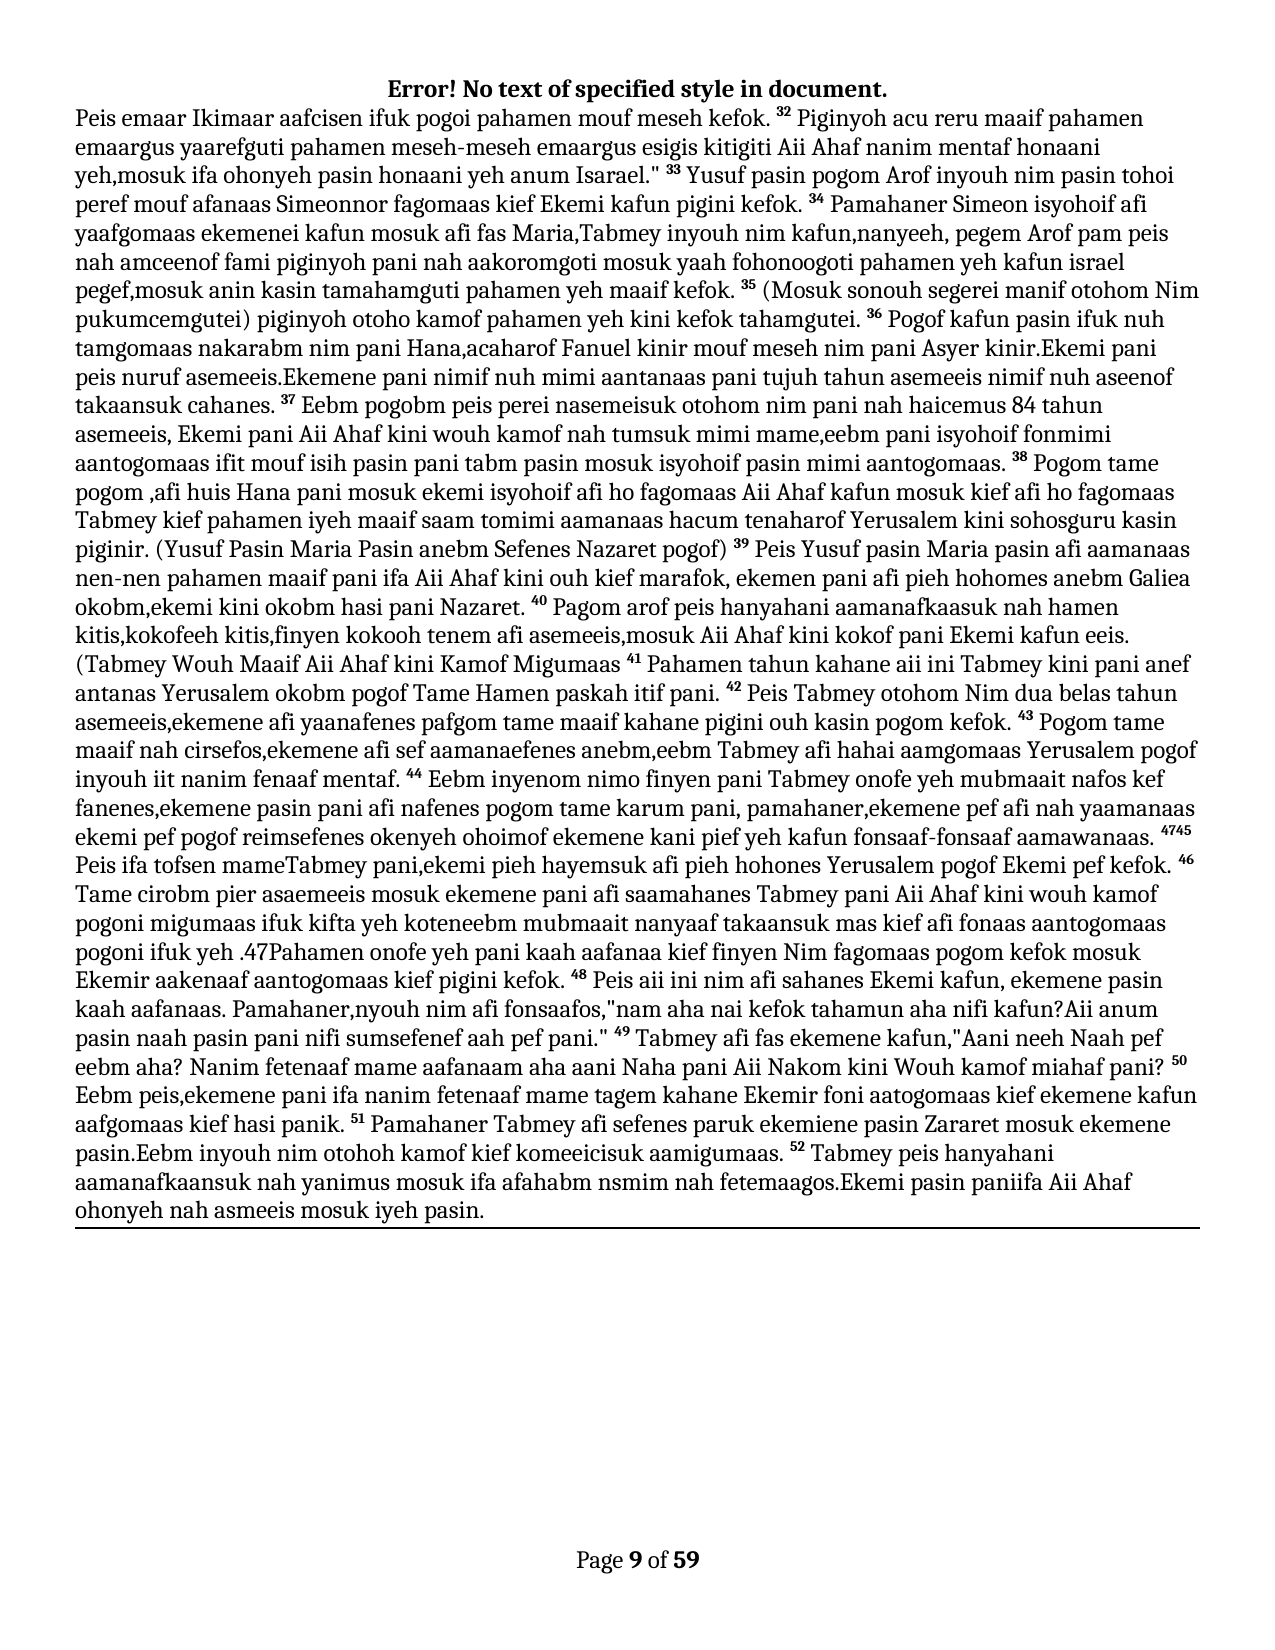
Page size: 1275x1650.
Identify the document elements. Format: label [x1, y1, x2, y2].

text [75, 104, 1200, 1227]
